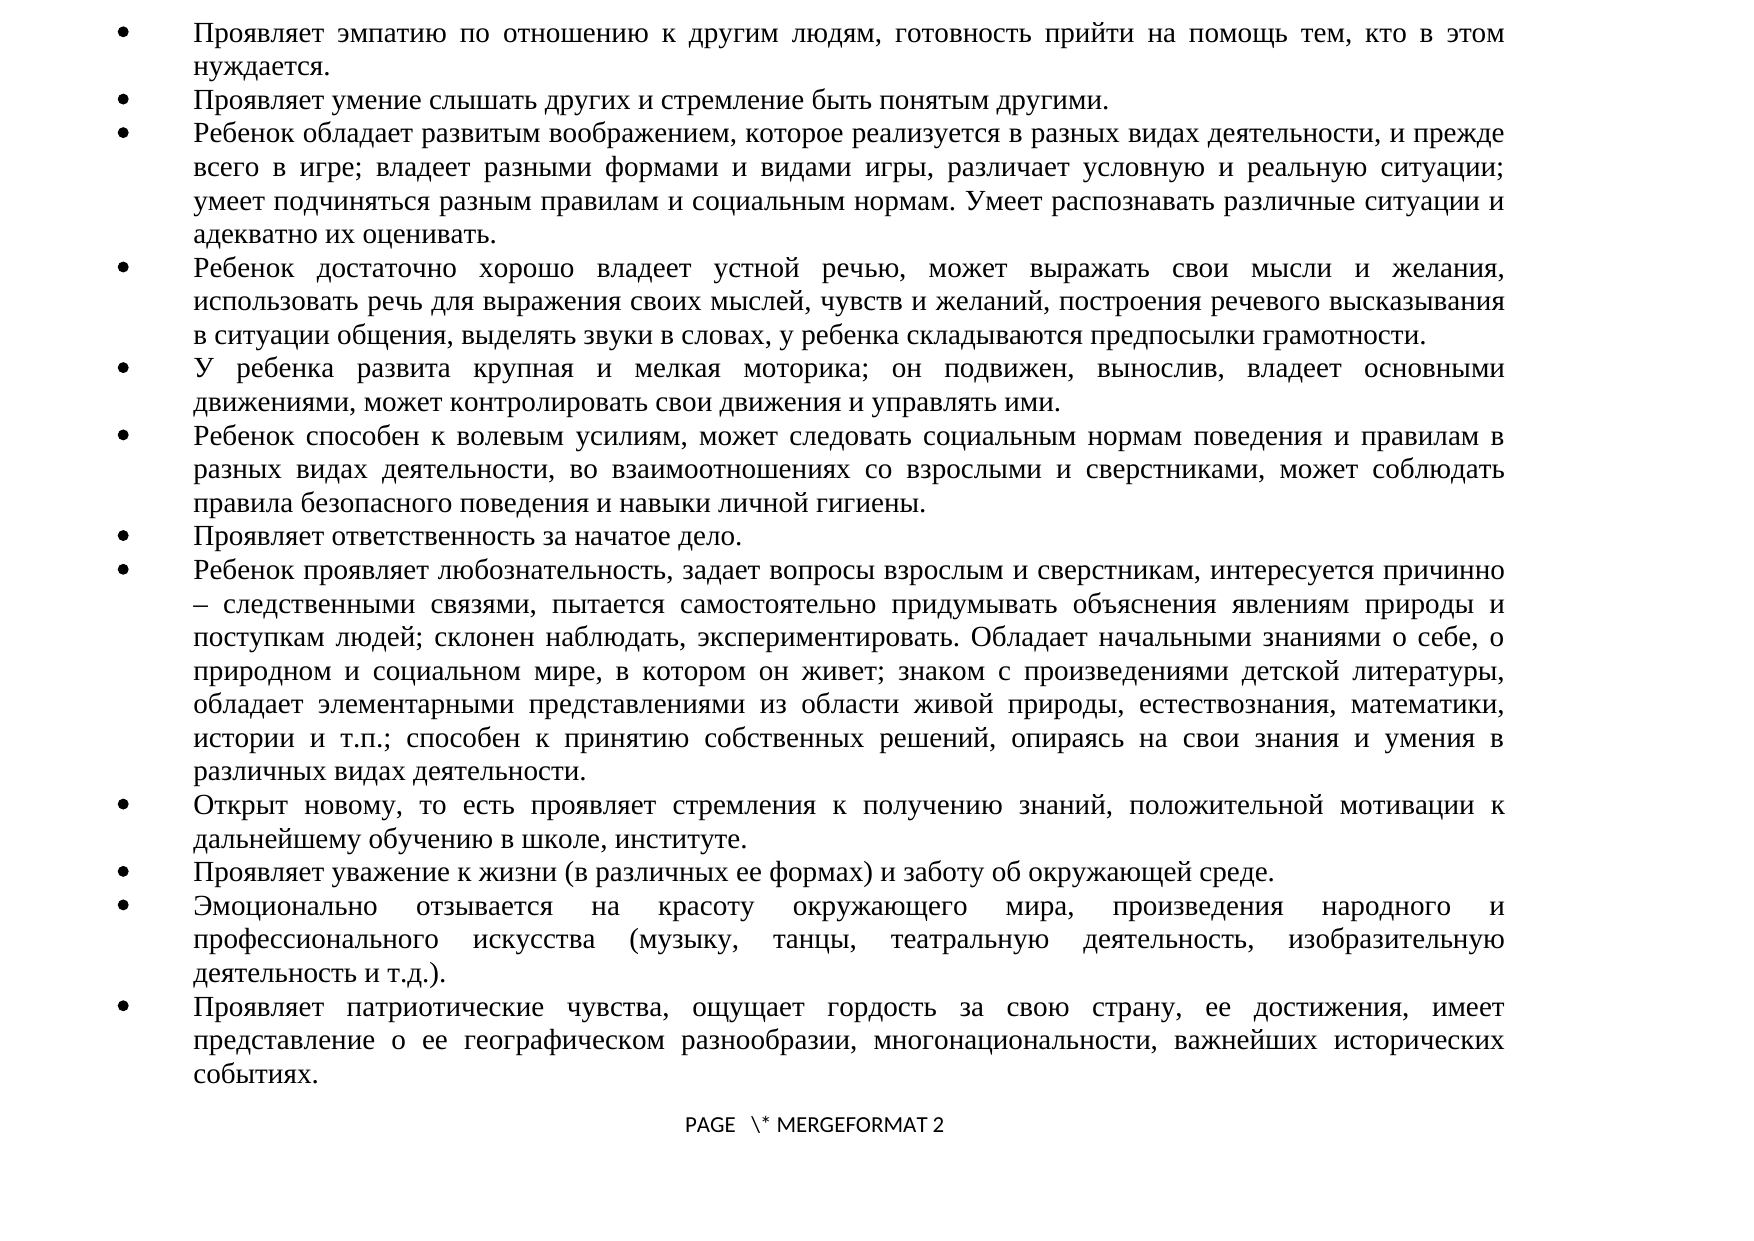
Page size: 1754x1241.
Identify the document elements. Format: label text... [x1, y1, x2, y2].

list Открыт новому, то есть проявляет стремления к получению знаний, положительной мотивации к дальнейшему обучению в школе, институте. [118, 787, 1506, 854]
list Проявляет патриотические чувства, ощущает гордость за свою страну, ее достижения, имеет представление о ее географическом разнообразии, многонациональности, важнейших исторических событиях. [118, 989, 1506, 1089]
list Ребенок способен к волевым усилиям, может следовать социальным нормам поведения и правилам в разных видах деятельности, во взаимоотношениях со взрослыми и сверстниками, может соблюдать правила безопасного поведения и навыки личной гигиены. [118, 418, 1506, 518]
list Проявляет эмпатию по отношению к другим людям, готовность прийти на помощь тем, кто в этом нуждается. [118, 15, 1506, 82]
list Эмоционально отзывается на красоту окружающего мира, произведения народного и профессионального искусства (музыку, танцы, театральную деятельность, изобразительную деятельность и т.д.). [118, 888, 1506, 989]
list Проявляет умение слышать других и стремление быть понятым другими. [118, 82, 1506, 116]
list Ребенок обладает развитым воображением, которое реализуется в разных видах деятельности, и прежде всего в игре; владеет разными формами и видами игры, различает условную и реальную ситуации; умеет подчиняться разным правилам и социальным нормам. Умеет распознавать различные ситуации и адекватно их оценивать. [118, 116, 1506, 250]
list Проявляет ответственность за начатое дело. [118, 518, 1506, 552]
list Ребенок проявляет любознательность, задает вопросы взрослым и сверстникам, интересуется причинно – следственными связями, пытается самостоятельно придумывать объяснения явлениям природы и поступкам людей; склонен наблюдать, экспериментировать. Обладает начальными знаниями о себе, о природном и социальном мире, в котором он живет; знаком с произведениями детской литературы, обладает элементарными представлениями из области живой природы, естествознания, математики, истории и т.п.; способен к принятию собственных решений, опираясь на свои знания и умения в различных видах деятельности. [118, 552, 1506, 787]
list Проявляет уважение к жизни (в различных ее формах) и заботу об окружающей среде. [118, 854, 1506, 888]
list У ребенка развита крупная и мелкая моторика; он подвижен, вынослив, владеет основными движениями, может контролировать свои движения и управлять ими. [118, 351, 1506, 418]
list Ребенок достаточно хорошо владеет устной речью, может выражать свои мысли и желания, использовать речь для выражения своих мыслей, чувств и желаний, построения речевого высказывания в ситуации общения, выделять звуки в словах, у ребенка складываются предпосылки грамотности. [118, 250, 1506, 351]
